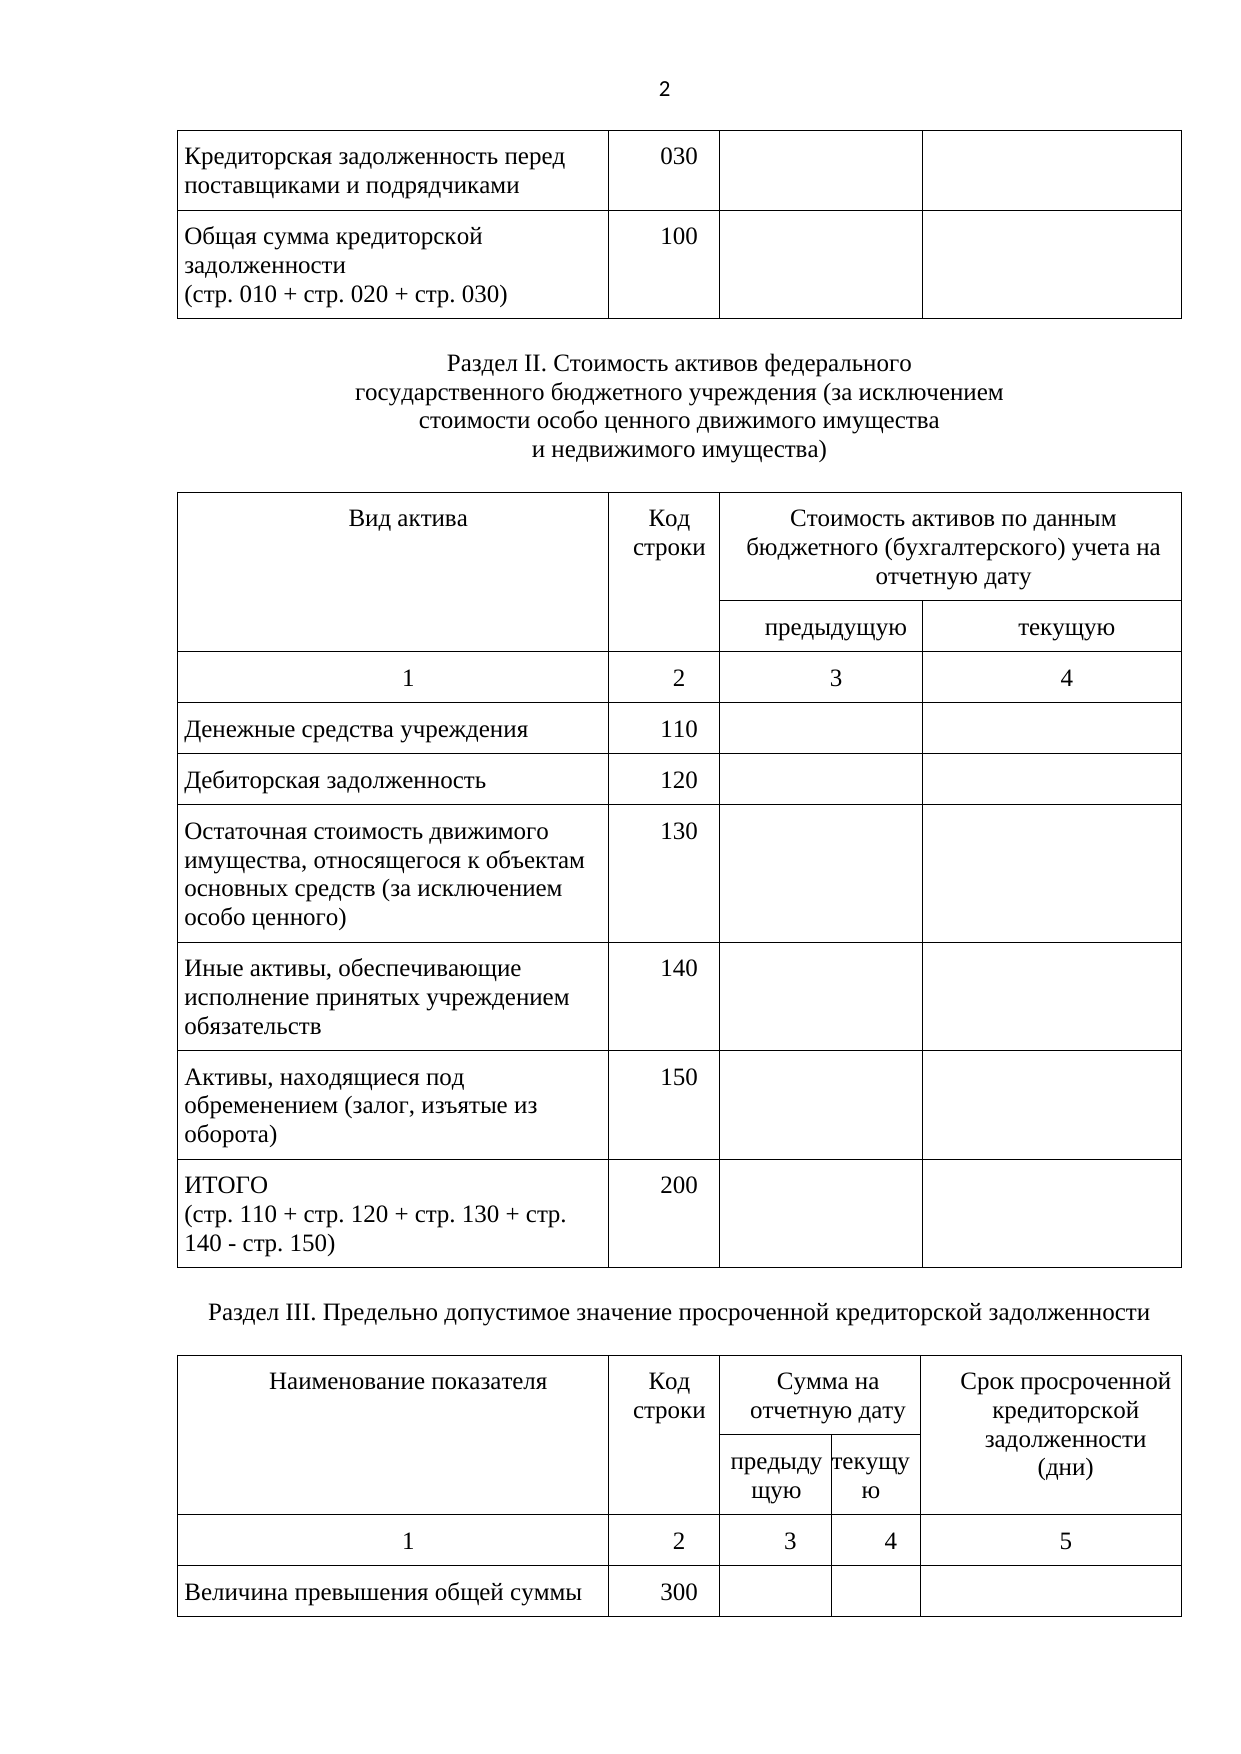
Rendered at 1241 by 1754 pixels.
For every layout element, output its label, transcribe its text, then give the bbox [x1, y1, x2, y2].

table_cell 3 [720, 1515, 831, 1565]
table_cell [923, 1051, 1181, 1159]
table_cell текущую [832, 1435, 920, 1514]
table_cell Общая сумма кредиторской задолженности (стр. 010 + стр. 020 + стр. 030) [178, 211, 608, 318]
table_header Стоимость активов по данным бюджетного (бухгалтерского) учета на отчетную дату [720, 493, 1181, 600]
table_cell 4 [923, 652, 1181, 702]
table_cell [832, 1566, 920, 1616]
table_cell 1 [178, 652, 608, 702]
table_header Код строки [609, 1356, 719, 1514]
table_cell [921, 1566, 1181, 1616]
table_cell [923, 1160, 1181, 1267]
table_cell 2 [609, 1515, 719, 1565]
table_cell предыдущую [720, 1435, 831, 1514]
table_cell 4 [832, 1515, 920, 1565]
table_cell 030 [609, 131, 719, 209]
table_cell [720, 805, 922, 942]
table_cell Денежные средства учреждения [178, 703, 608, 753]
table_cell 3 [720, 652, 922, 702]
table_cell [923, 211, 1181, 318]
table_cell Остаточная стоимость движимого имущества, относящегося к объектам основных средств (за исключением особо ценного) [178, 805, 608, 942]
text государственного бюджетного учреждения (за исключением [177, 377, 1181, 405]
text и недвижимого имущества) [177, 434, 1181, 463]
table_cell 100 [609, 211, 719, 318]
table_cell 5 [921, 1515, 1181, 1565]
table_cell 120 [609, 754, 719, 804]
table_cell 140 [609, 943, 719, 1050]
table_cell 200 [609, 1160, 719, 1267]
table_cell предыдущую [720, 601, 922, 651]
table_cell 1 [178, 1515, 608, 1565]
table_cell 130 [609, 805, 719, 942]
table_cell 2 [609, 652, 719, 702]
table_header Вид актива [178, 493, 608, 651]
text стоимости особо ценного движимого имущества [177, 405, 1181, 434]
table_cell текущую [923, 601, 1181, 651]
table_cell [720, 754, 922, 804]
table_cell 110 [609, 703, 719, 753]
table_header Сумма на отчетную дату [720, 1356, 920, 1434]
table_cell [923, 754, 1181, 804]
table_cell [720, 943, 922, 1050]
table_cell Кредиторская задолженность перед поставщиками и подрядчиками [178, 131, 608, 209]
table_header Код строки [609, 493, 719, 651]
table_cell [178, 1566, 608, 1616]
table_cell Дебиторская задолженность [178, 754, 608, 804]
table_cell [923, 131, 1181, 209]
table_cell ИТОГО (стр. 110 + стр. 120 + стр. 130 + стр. 140 - стр. 150) [178, 1160, 608, 1267]
table_cell Активы, находящиеся под обременением (залог, изъятые из оборота) [178, 1051, 608, 1159]
table_cell [923, 805, 1181, 942]
table_cell [923, 703, 1181, 753]
text Раздел II. Стоимость активов федерального [177, 348, 1181, 377]
table_cell [720, 211, 922, 318]
table_cell [720, 1051, 922, 1159]
table_cell [720, 1566, 831, 1616]
table_cell 300 [609, 1566, 719, 1616]
table_cell Иные активы, обеспечивающие исполнение принятых учреждением обязательств [178, 943, 608, 1050]
table_cell [720, 1160, 922, 1267]
table_header Наименование показателя [178, 1356, 608, 1514]
table_cell [720, 131, 922, 209]
text Раздел III. Предельно допустимое значение просроченной кредиторской задолженности [177, 1297, 1181, 1326]
table_header Срок просроченной кредиторской задолженности (дни) [921, 1356, 1181, 1514]
table_cell 150 [609, 1051, 719, 1159]
table_cell [720, 703, 922, 753]
table_cell [923, 943, 1181, 1050]
